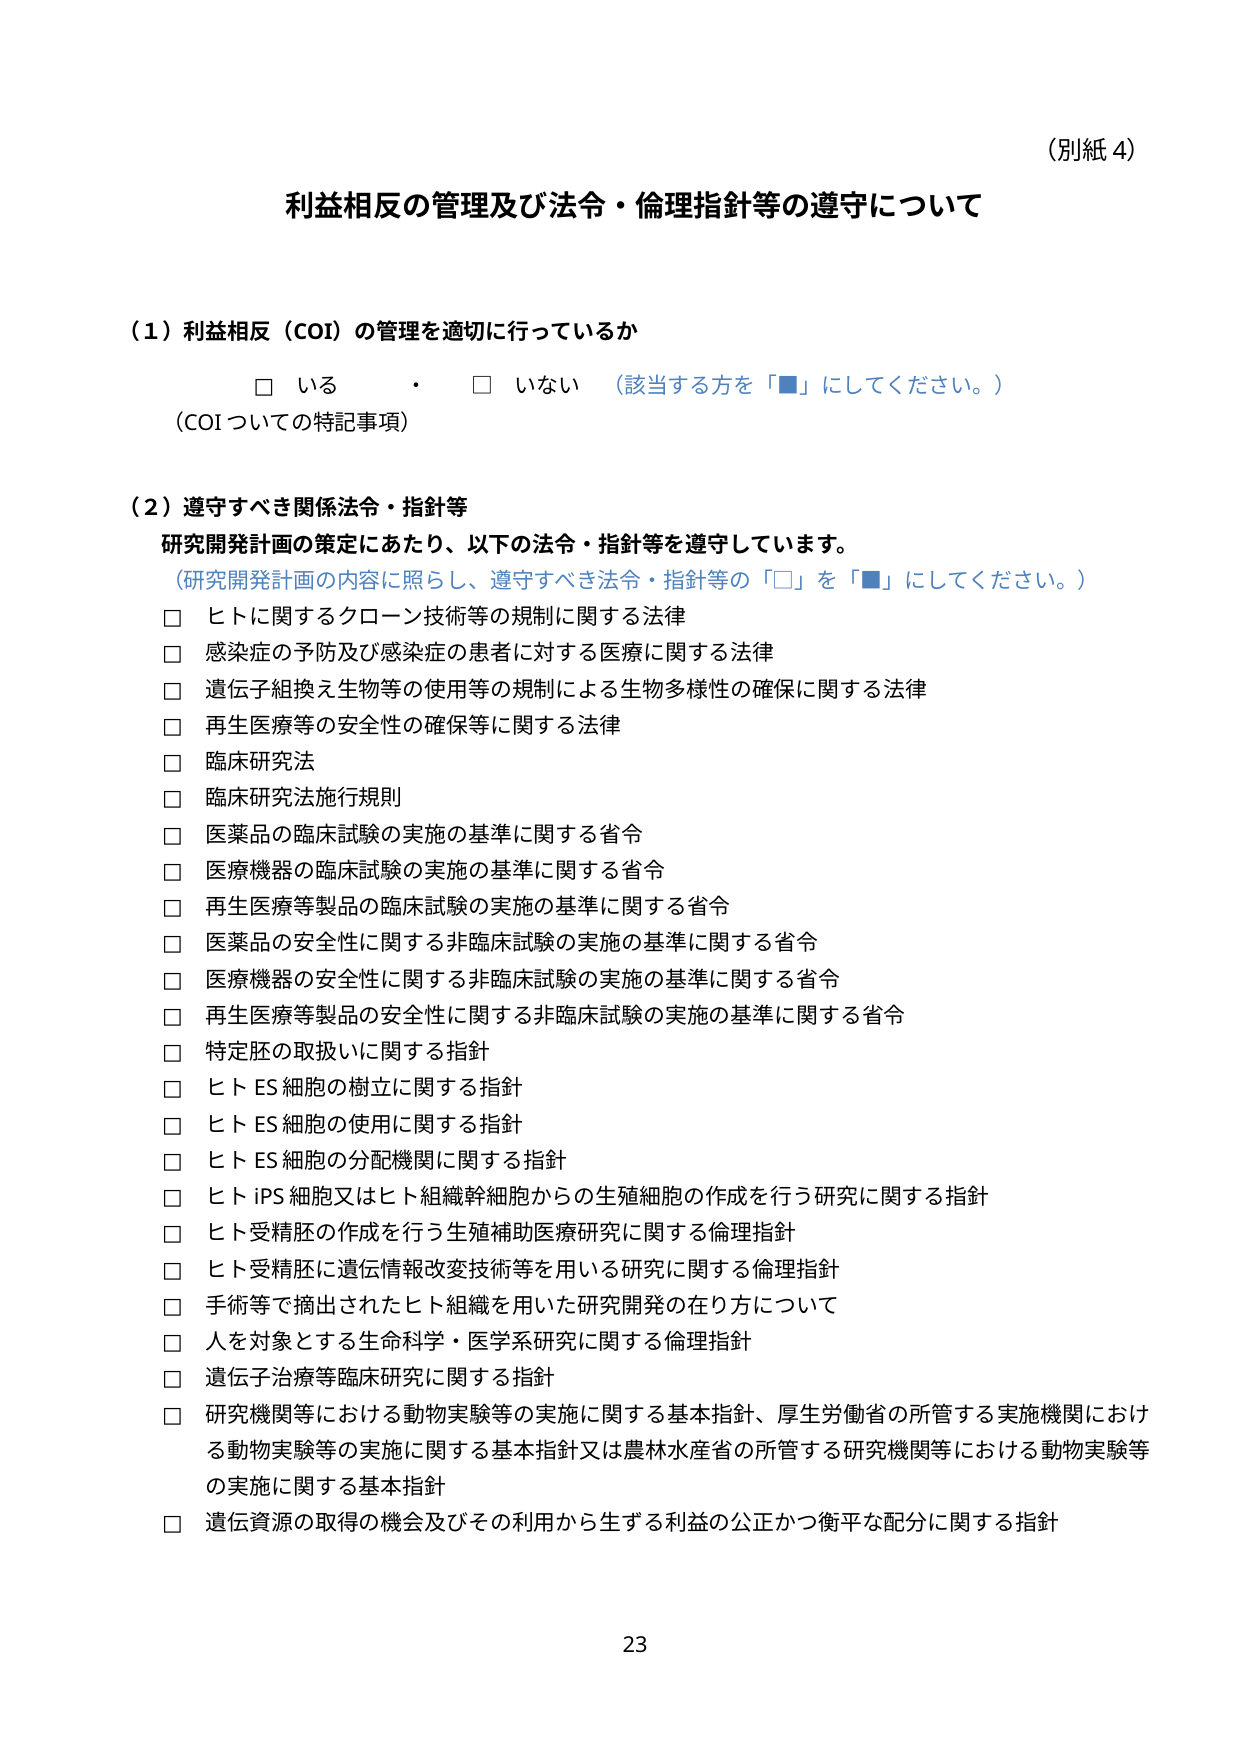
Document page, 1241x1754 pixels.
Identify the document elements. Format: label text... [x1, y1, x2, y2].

list 特定胚の取扱いに関する指針 [162, 1032, 1152, 1068]
list 医療機器の安全性に関する非臨床試験の実施の基準に関する省令 [162, 959, 1152, 996]
list ヒト受精胚の作成を行う生殖補助医療研究に関する倫理指針 [162, 1213, 1152, 1249]
list 遺伝子治療等臨床研究に関する指針 [162, 1358, 1152, 1394]
list ヒトES細胞の樹立に関する指針 [162, 1068, 1152, 1104]
list ヒトiPS細胞又はヒト組織幹細胞からの生殖細胞の作成を行う研究に関する指針 [162, 1177, 1152, 1213]
text （２）遵守すべき関係法令・指針等 [118, 488, 1152, 524]
list 再生医療等製品の安全性に関する非臨床試験の実施の基準に関する省令 [162, 996, 1152, 1032]
list ヒト受精胚に遺伝情報改変技術等を用いる研究に関する倫理指針 [162, 1249, 1152, 1286]
list ヒトES細胞の分配機関に関する指針 [162, 1141, 1152, 1177]
list ヒトに関するクローン技術等の規制に関する法律 [162, 597, 1152, 633]
list 臨床研究法施行規則 [162, 778, 1152, 814]
list 感染症の予防及び感染症の患者に対する医療に関する法律 [162, 633, 1152, 669]
text □ いる ・ □ いない （該当する方を「■」にしてください。） [118, 366, 1152, 403]
list 遺伝資源の取得の機会及びその利用から生ずる利益の公正かつ衡平な配分に関する指針 [162, 1503, 1152, 1539]
text （別紙4） [118, 131, 1152, 167]
list ヒトES細胞の使用に関する指針 [162, 1104, 1152, 1141]
text 研究開発計画の策定にあたり、以下の法令・指針等を遵守しています。 [140, 524, 1152, 561]
text （研究開発計画の内容に照らし、遵守すべき法令・指針等の「□」を「■」にしてください。） [140, 561, 1152, 597]
list 医療機器の臨床試験の実施の基準に関する省令 [162, 851, 1152, 887]
list 臨床研究法 [162, 742, 1152, 778]
list 人を対象とする生命科学・医学系研究に関する倫理指針 [162, 1322, 1152, 1358]
text 利益相反の管理及び法令・倫理指針等の遵守について [118, 167, 1152, 239]
list 遺伝子組換え生物等の使用等の規制による生物多様性の確保に関する法律 [162, 669, 1152, 706]
list 手術等で摘出されたヒト組織を用いた研究開発の在り方について [162, 1286, 1152, 1322]
list 医薬品の安全性に関する非臨床試験の実施の基準に関する省令 [162, 923, 1152, 959]
list 再生医療等の安全性の確保等に関する法律 [162, 706, 1152, 742]
list 研究機関等における動物実験等の実施に関する基本指針、厚生労働省の所管する実施機関における動物実験等の実施に関する基本指針又は農林水産省の所管する研究機関等における動物実験等の実施に関する基本指針 [162, 1394, 1152, 1503]
text （１）利益相反（COI）の管理を適切に行っているか [118, 312, 1152, 348]
text （COIついての特記事項） [118, 403, 1152, 439]
list 医薬品の臨床試験の実施の基準に関する省令 [162, 814, 1152, 851]
list 再生医療等製品の臨床試験の実施の基準に関する省令 [162, 887, 1152, 923]
